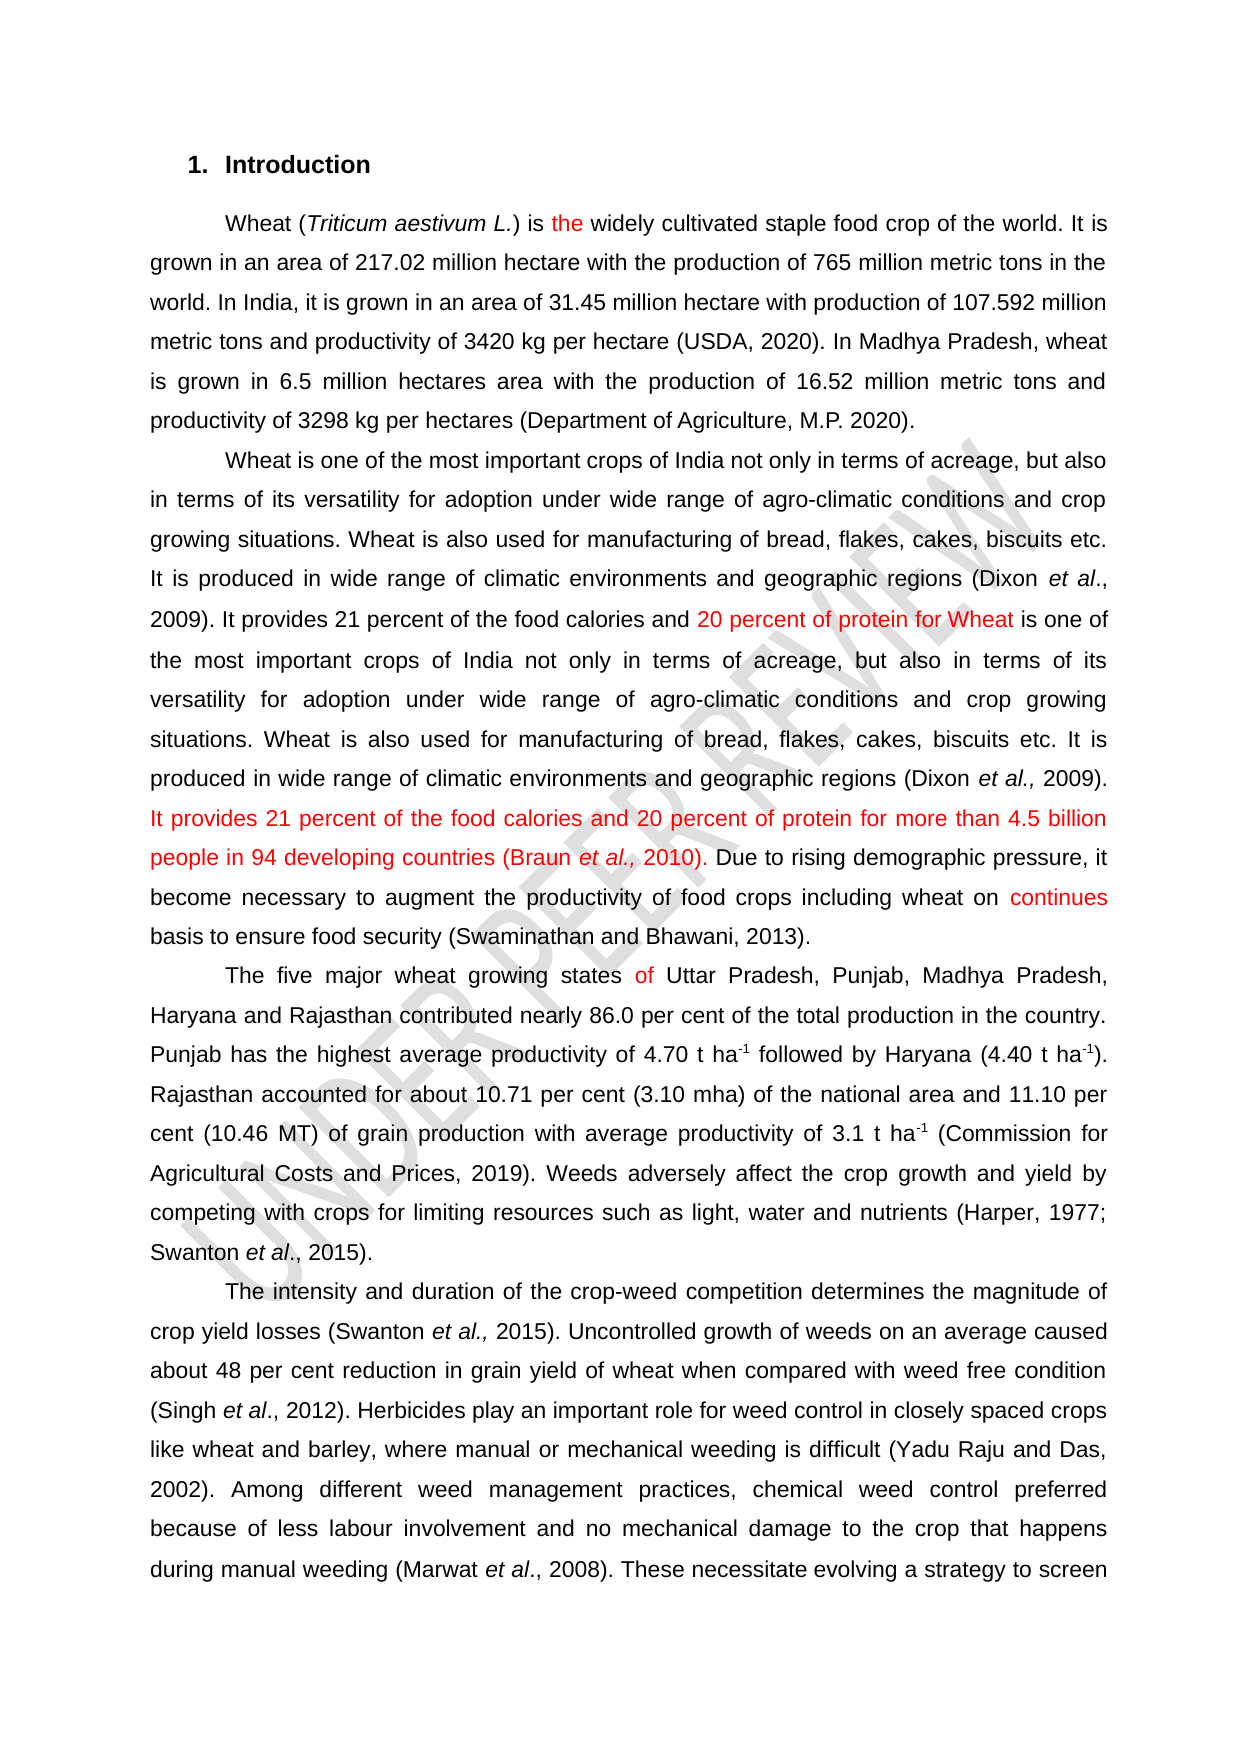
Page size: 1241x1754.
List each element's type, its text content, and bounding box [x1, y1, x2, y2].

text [150, 1278, 1108, 1583]
list Introduction [187, 150, 1090, 179]
text The five major wheat growing states of Uttar Pradesh, Punjab, Madhya Pradesh, Haryana and Rajasthan contributed nearly 86.0 per cent of the total production in the country. Punjab has the highest average productivity of 4.70 t ha-1 followed by Haryana (4.40 t ha-1). Rajasthan accounted for about 10.71 per cent (3.10 mha) of the national area and 11.10 per cent (10.46 MT) of grain production with average productivity of 3.1 t ha-1 (Commission for Agricultural Costs and Prices, 2019). Weeds adversely affect the crop growth and yield by competing with crops for limiting resources such as light, water and nutrients (Harper, 1977; Swanton et al., 2015). [150, 962, 1108, 1265]
text Wheat is one of the most important crops of India not only in terms of acreage, but also in terms of its versatility for adoption under wide range of agro-climatic conditions and crop growing situations. Wheat is also used for manufacturing of bread, flakes, cakes, biscuits etc. It is produced in wide range of climatic environments and geographic regions (Dixon et al., 2009). It provides 21 percent of the food calories and 20 percent of protein for Wheat is one of the most important crops of India not only in terms of acreage, but also in terms of its versatility for adoption under wide range of agro-climatic conditions and crop growing situations. Wheat is also used for manufacturing of bread, flakes, cakes, biscuits etc. It is produced in wide range of climatic environments and geographic regions (Dixon et al., 2009). It provides 21 percent of the food calories and 20 percent of protein for more than 4.5 billion people in 94 developing countries (Braun et al., 2010). Due to rising demographic pressure, it become necessary to augment the productivity of food crops including wheat on continues basis to ensure food security (Swaminathan and Bhawani, 2013). [150, 447, 1108, 949]
text Wheat (Triticum aestivum L.) is the widely cultivated staple food crop of the world. It is grown in an area of 217.02 million hectare with the production of 765 million metric tons in the world. In India, it is grown in an area of 31.45 million hectare with production of 107.592 million metric tons and productivity of 3420 kg per hectare (USDA, 2020). In Madhya Pradesh, wheat is grown in 6.5 million hectares area with the production of 16.52 million metric tons and productivity of 3298 kg per hectares (Department of Agriculture, M.P. 2020). [150, 210, 1108, 433]
